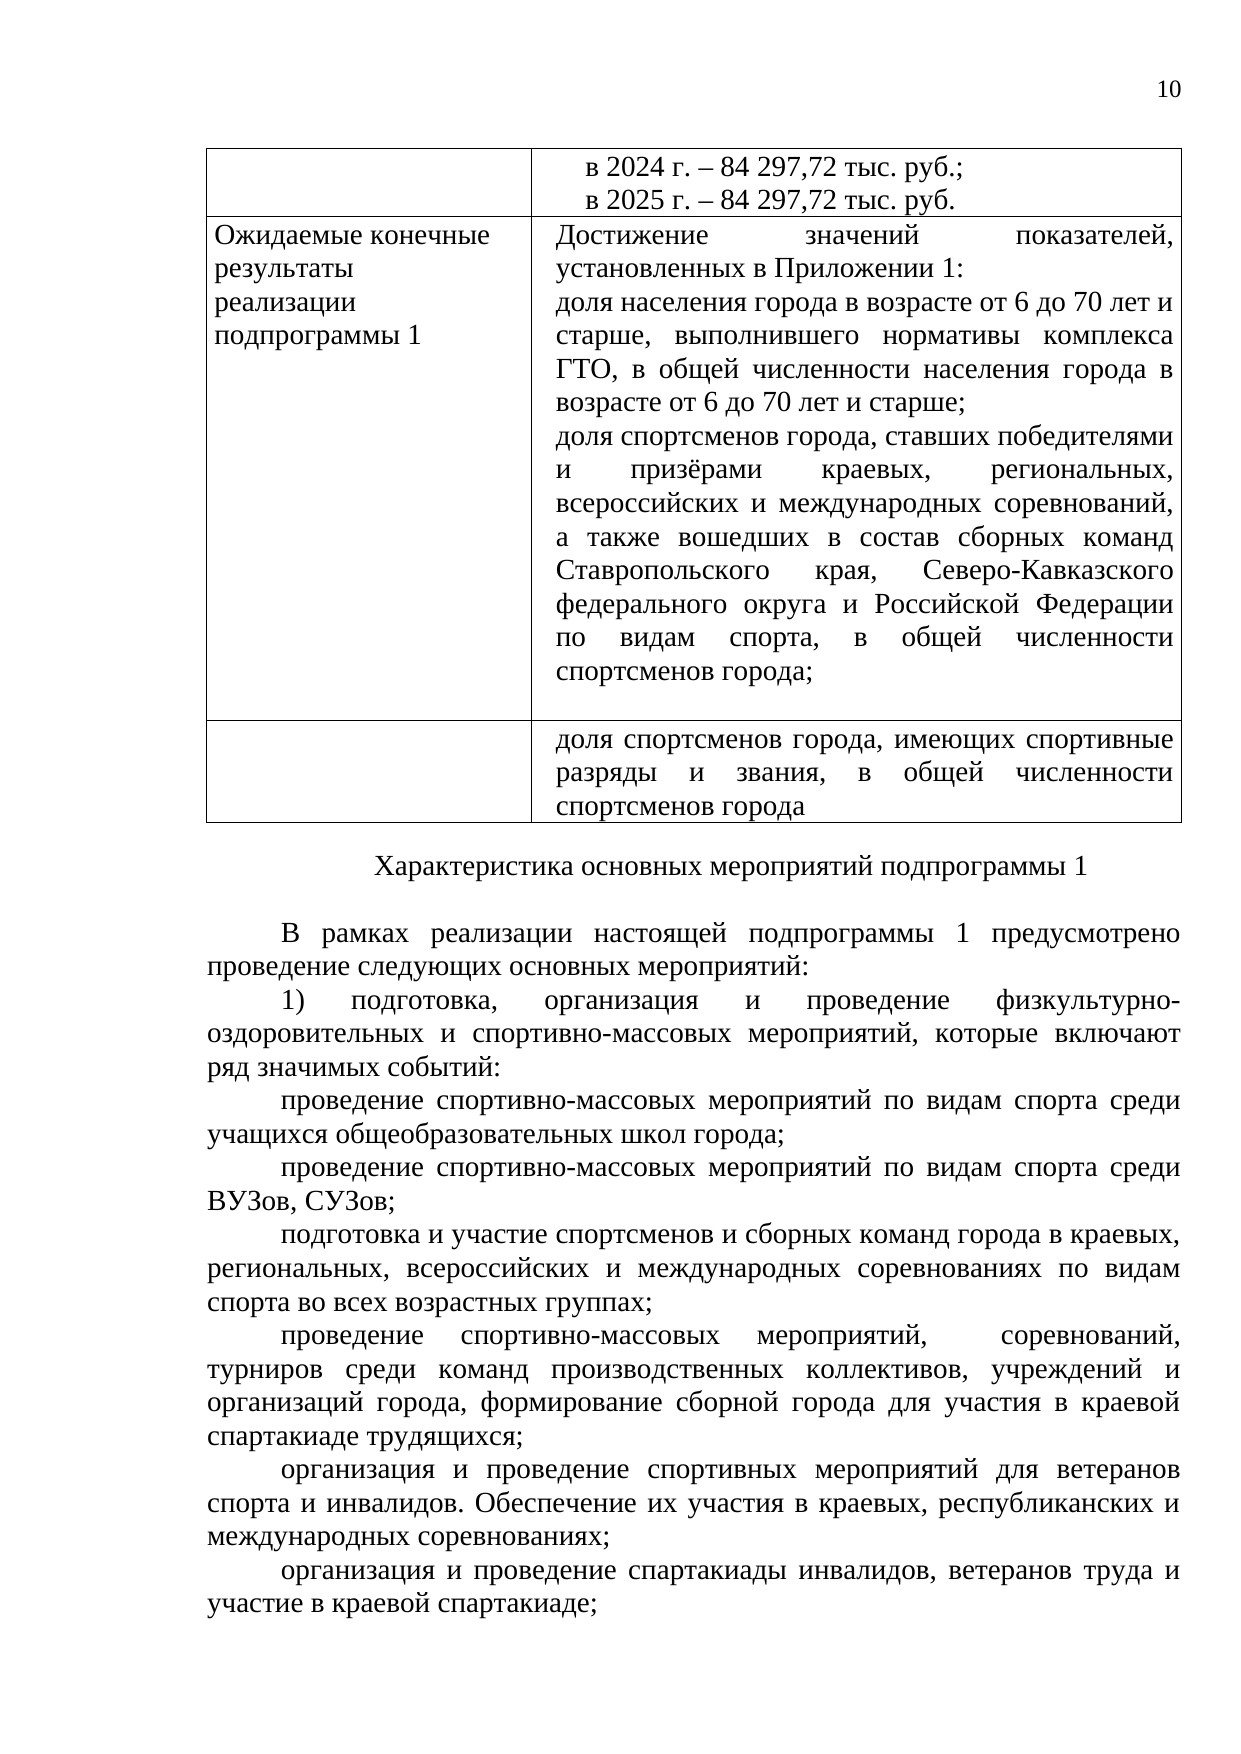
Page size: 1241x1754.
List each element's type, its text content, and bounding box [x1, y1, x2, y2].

table_cell [532, 217, 548, 720]
text подготовка и участие спортсменов и сборных команд города в краевых, региональных, всероссийских и международных соревнованиях по видам спорта во всех возрастных группах; [207, 1217, 1181, 1317]
table_cell Достижение значений показателей, установленных в Приложении 1: доля населения города в возрасте от 6 до 70 лет и старше, выполнившего нормативы комплекса ГТО, в общей численности населения города в возрасте от 6 до 70 лет и старше; доля спортсменов города, ставших победителями и призёрами краевых, региональных, всероссийских и международных соревнований, а также вошедших в состав сборных команд Ставропольского края, Северо-Кавказского федерального округа и Российской Федерации по видам спорта, в общей численности спортсменов города; [548, 217, 1181, 720]
text организация и проведение спартакиады инвалидов, ветеранов труда и участие в краевой спартакиаде; [207, 1552, 1181, 1619]
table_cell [207, 149, 531, 216]
text 1) подготовка, организация и проведение физкультурно-оздоровительных и спортивно-массовых мероприятий, которые включают ряд значимых событий: [207, 982, 1181, 1082]
text проведение спортивно-массовых мероприятий по видам спорта среди учащихся общеобразовательных школ города; [207, 1082, 1181, 1149]
table_cell Ожидаемые конечные результаты реализации подпрограммы 1 [207, 217, 531, 720]
table_cell [532, 721, 548, 822]
text организация и проведение спортивных мероприятий для ветеранов спорта и инвалидов. Обеспечение их участия в краевых, республиканских и международных соревнованиях; [207, 1451, 1181, 1552]
text проведение спортивно-массовых мероприятий, соревнований, турниров среди команд производственных коллективов, учреждений и организаций города, формирование сборной города для участия в краевой спартакиаде трудящихся; [207, 1317, 1181, 1451]
text проведение спортивно-массовых мероприятий по видам спорта среди ВУЗов, СУЗов; [207, 1149, 1181, 1217]
table_cell [532, 149, 548, 216]
text В рамках реализации настоящей подпрограммы 1 предусмотрено проведение следующих основных мероприятий: [207, 915, 1181, 982]
text Характеристика основных мероприятий подпрограммы 1 [244, 848, 1181, 881]
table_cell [548, 149, 1181, 216]
table_cell доля спортсменов города, имеющих спортивные разряды и звания, в общей численности спортсменов города [548, 721, 1181, 822]
table_cell [207, 721, 531, 822]
